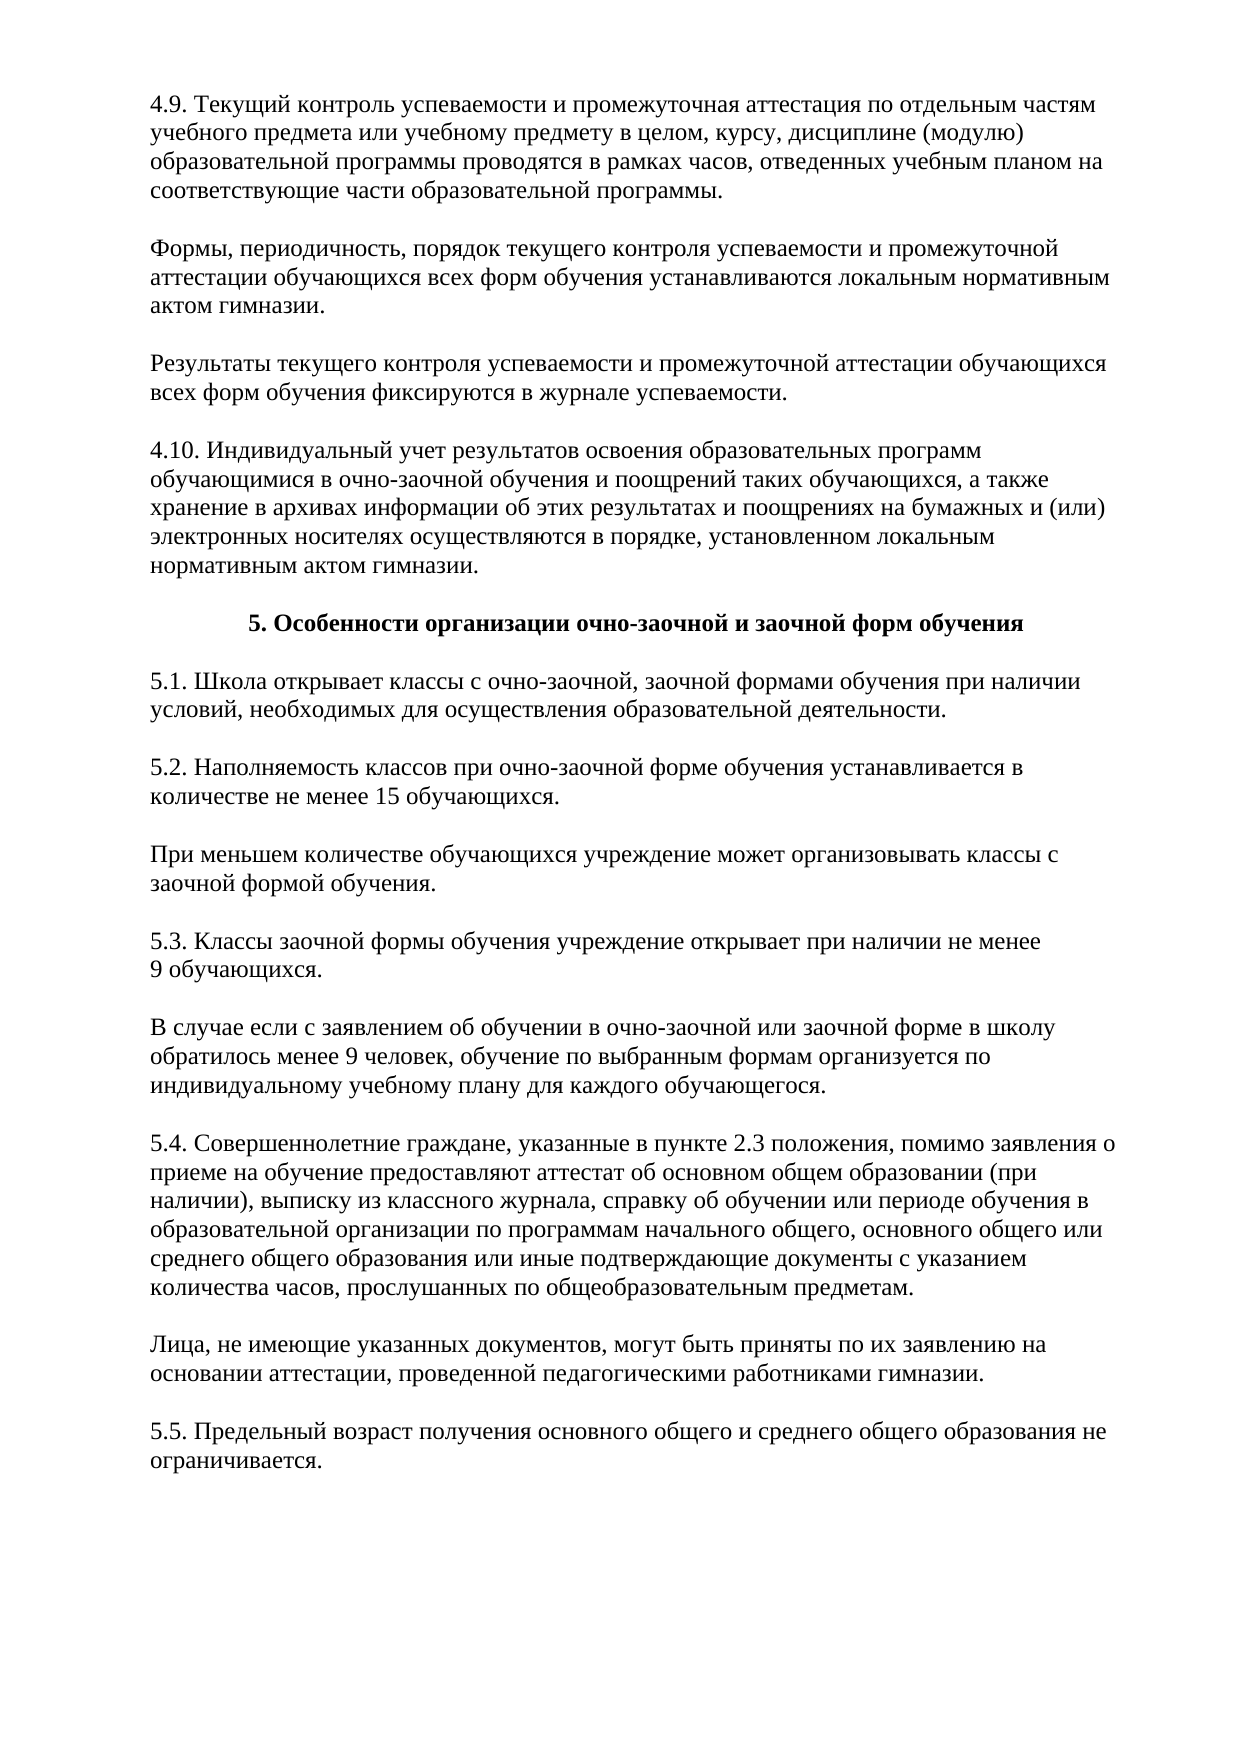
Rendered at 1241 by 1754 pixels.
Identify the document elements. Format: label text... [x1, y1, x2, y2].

text 5. Особенности организации очно-заочной и заочной форм обучения [150, 608, 1122, 637]
text 5.1. Школа открывает классы с очно-заочной, заочной формами обучения при наличии условий, необходимых для осуществления образовательной деятельности. [150, 666, 1122, 723]
text При меньшем количестве обучающихся учреждение может организовывать классы с заочной формой обучения. [150, 839, 1122, 897]
text 5.5. Предельный возраст получения основного общего и среднего общего образования не ограничивается. [150, 1416, 1122, 1474]
text 5.3. Классы заочной формы обучения учреждение открывает при наличии не менее 9 обучающихся. [150, 926, 1122, 983]
text 5.2. Наполняемость классов при очно-заочной форме обучения устанавливается в количестве не менее 15 обучающихся. [150, 752, 1122, 810]
text В случае если с заявлением об обучении в очно-заочной или заочной форме в школу обратилось менее 9 человек, обучение по выбранным формам организуется по индивидуальному учебному плану для каждого обучающегося. [150, 1012, 1122, 1099]
text Лица, не имеющие указанных документов, могут быть приняты по их заявлению на основании аттестации, проведенной педагогическими работниками гимназии. [150, 1329, 1122, 1387]
text 5.4. Совершеннолетние граждане, указанные в пункте 2.3 положения, помимо заявления о приеме на обучение предоставляют аттестат об основном общем образовании (при наличии), выписку из классного журнала, справку об обучении или периоде обучения в образовательной организации по программам начального общего, основного общего или среднего общего образования или иные подтверждающие документы с указанием количества часов, прослушанных по общеобразовательным предметам. [150, 1128, 1122, 1300]
text Формы, периодичность, порядок текущего контроля успеваемости и промежуточной аттестации обучающихся всех форм обучения устанавливаются локальным нормативным актом гимназии. [150, 233, 1122, 319]
text Результаты текущего контроля успеваемости и промежуточной аттестации обучающихся всех форм обучения фиксируются в журнале успеваемости. [150, 348, 1122, 406]
text 4.10. Индивидуальный учет результатов освоения образовательных программ обучающимися в очно-заочной обучения и поощрений таких обучающихся, а также хранение в архивах информации об этих результатах и поощрениях на бумажных и (или) электронных носителях осуществляются в порядке, установленном локальным нормативным актом гимназии. [150, 435, 1122, 579]
text 4.9. Текущий контроль успеваемости и промежуточная аттестация по отдельным частям учебного предмета или учебному предмету в целом, курсу, дисциплине (модулю) образовательной программы проводятся в рамках часов, отведенных учебным планом на соответствующие части образовательной программы. [150, 89, 1122, 204]
